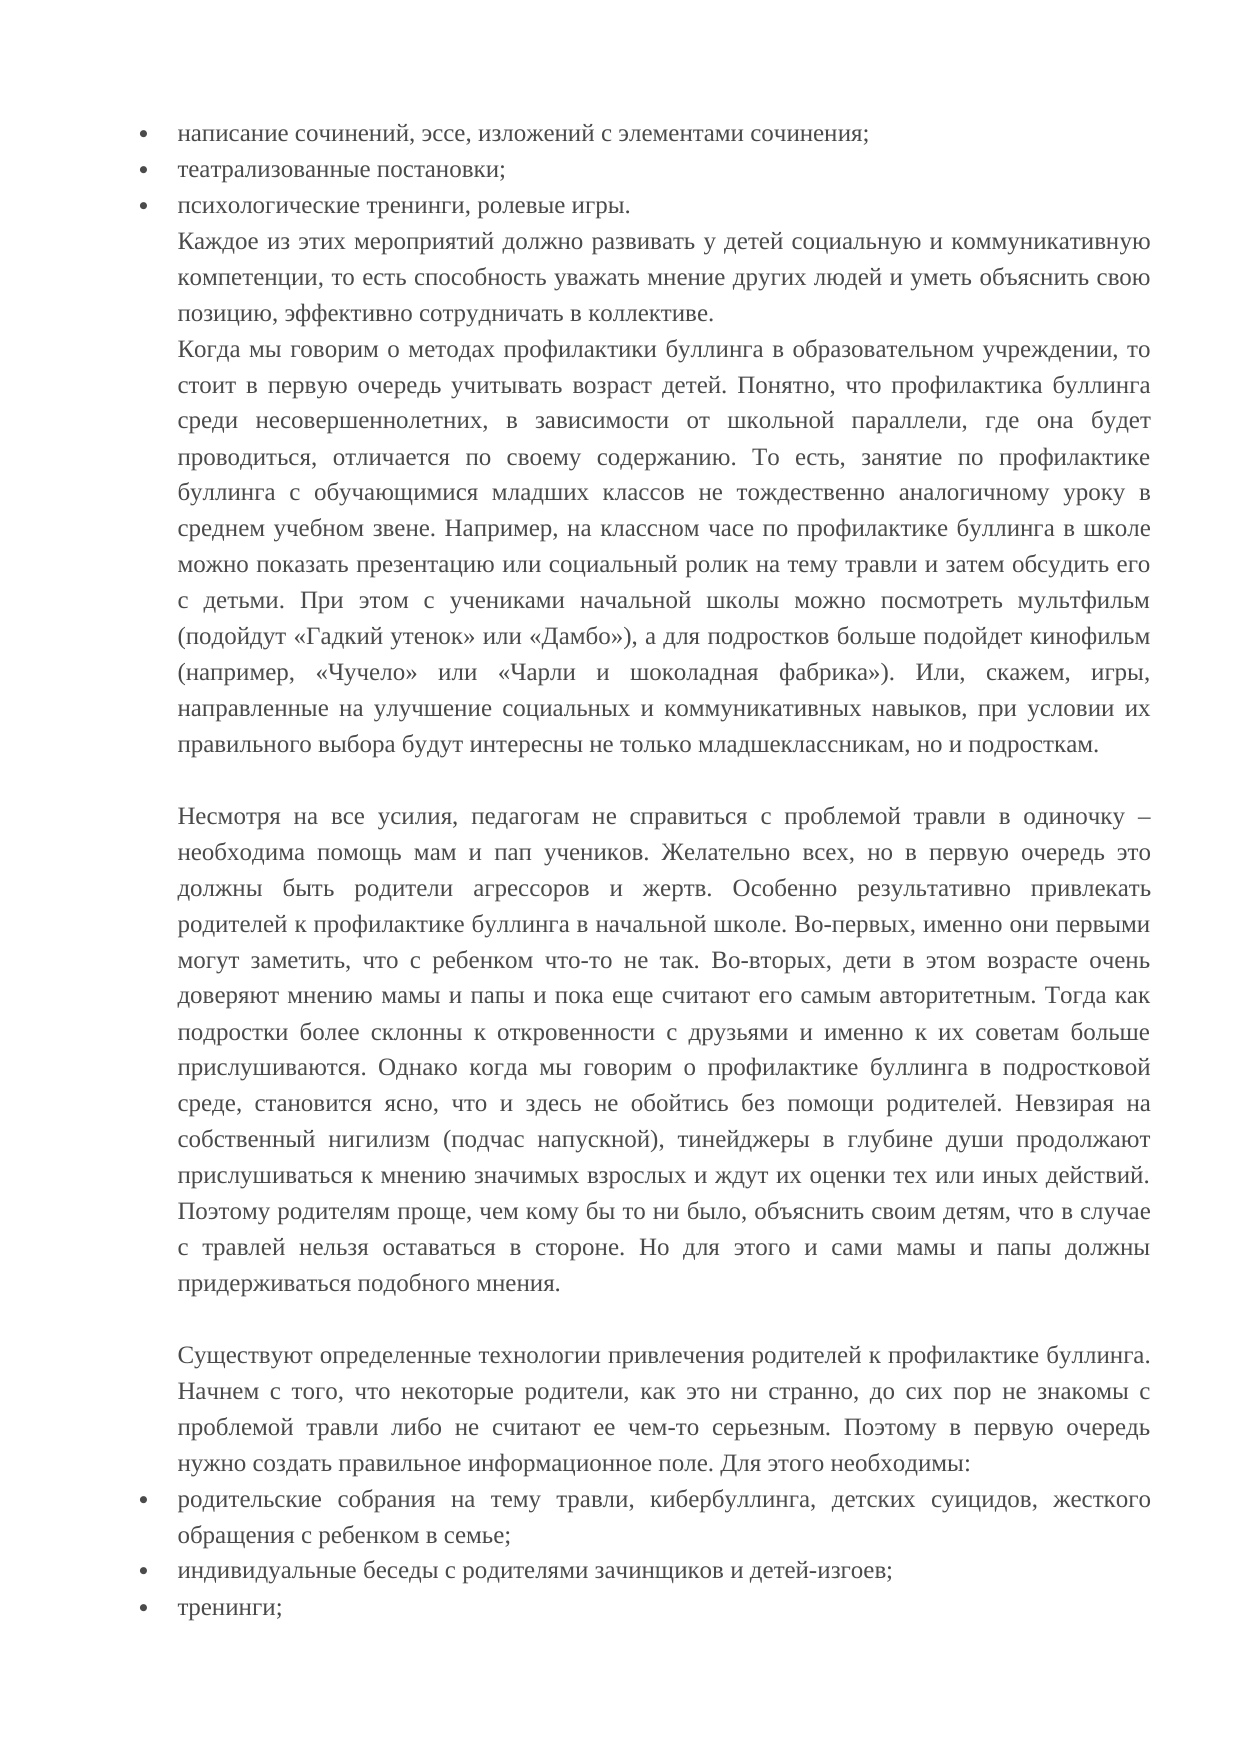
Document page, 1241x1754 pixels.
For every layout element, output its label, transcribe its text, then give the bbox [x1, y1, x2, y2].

text Существуют определенные технологии привлечения родителей к профилактике буллинга. Начнем с того, что некоторые родители, как это ни странно, до сих пор не знакомы с проблемой травли либо не считают ее чем-то серьезным. Поэтому в первую очередь нужно создать правильное информационное поле. Для этого необходимы: [177, 1340, 1152, 1477]
list театрализованные постановки; [140, 154, 1152, 183]
text Несмотря на все усилия, педагогам не справиться с проблемой травли в одиночку – необходима помощь мам и пап учеников. Желательно всех, но в первую очередь это должны быть родители агрессоров и жертв. Особенно результативно привлекать родителей к профилактике буллинга в начальной школе. Во-первых, именно они первыми могут заметить, что с ребенком что-то не так. Во-вторых, дети в этом возрасте очень доверяют мнению мамы и папы и пока еще считают его самым авторитетным. Тогда как подростки более склонны к откровенности с друзьями и именно к их советам больше прислушиваются. Однако когда мы говорим о профилактике буллинга в подростковой среде, становится ясно, что и здесь не обойтись без помощи родителей. Невзирая на собственный нигилизм (подчас напускной), тинейджеры в глубине души продолжают прислушиваться к мнению значимых взрослых и ждут их оценки тех или иных действий. Поэтому родителям проще, чем кому бы то ни было, объяснить своим детям, что в случае с травлей нельзя оставаться в стороне. Но для этого и сами мамы и папы должны придерживаться подобного мнения. [177, 801, 1152, 1297]
list родительские собрания на тему травли, кибербуллинга, детских суицидов, жесткого обращения с ребенком в семье; [140, 1484, 1152, 1548]
list индивидуальные беседы с родителями зачинщиков и детей-изгоев; [140, 1556, 1152, 1584]
list написание сочинений, эссе, изложений с элементами сочинения; [140, 118, 1152, 147]
list тренинги; [140, 1592, 1152, 1620]
list психологические тренинги, ролевые игры. [140, 190, 1152, 219]
text Когда мы говорим о методах профилактики буллинга в образовательном учреждении, то стоит в первую очередь учитывать возраст детей. Понятно, что профилактика буллинга среди несовершеннолетних, в зависимости от школьной параллели, где она будет проводиться, отличается по своему содержанию. То есть, занятие по профилактике буллинга с обучающимися младших классов не тождественно аналогичному уроку в среднем учебном звене. Например, на классном часе по профилактике буллинга в школе можно показать презентацию или социальный ролик на тему травли и затем обсудить его с детьми. При этом с учениками начальной школы можно посмотреть мультфильм (подойдут «Гадкий утенок» или «Дамбо»), а для подростков больше подойдет кинофильм (например, «Чучело» или «Чарли и шоколадная фабрика»). Или, скажем, игры, направленные на улучшение социальных и коммуникативных навыков, при условии их правильного выбора будут интересны не только младшеклассникам, но и подросткам. [177, 334, 1152, 758]
text Каждое из этих мероприятий должно развивать у детей социальную и коммуникативную компетенции, то есть способность уважать мнение других людей и уметь объяснить свою позицию, эффективно сотрудничать в коллективе. [177, 226, 1152, 327]
